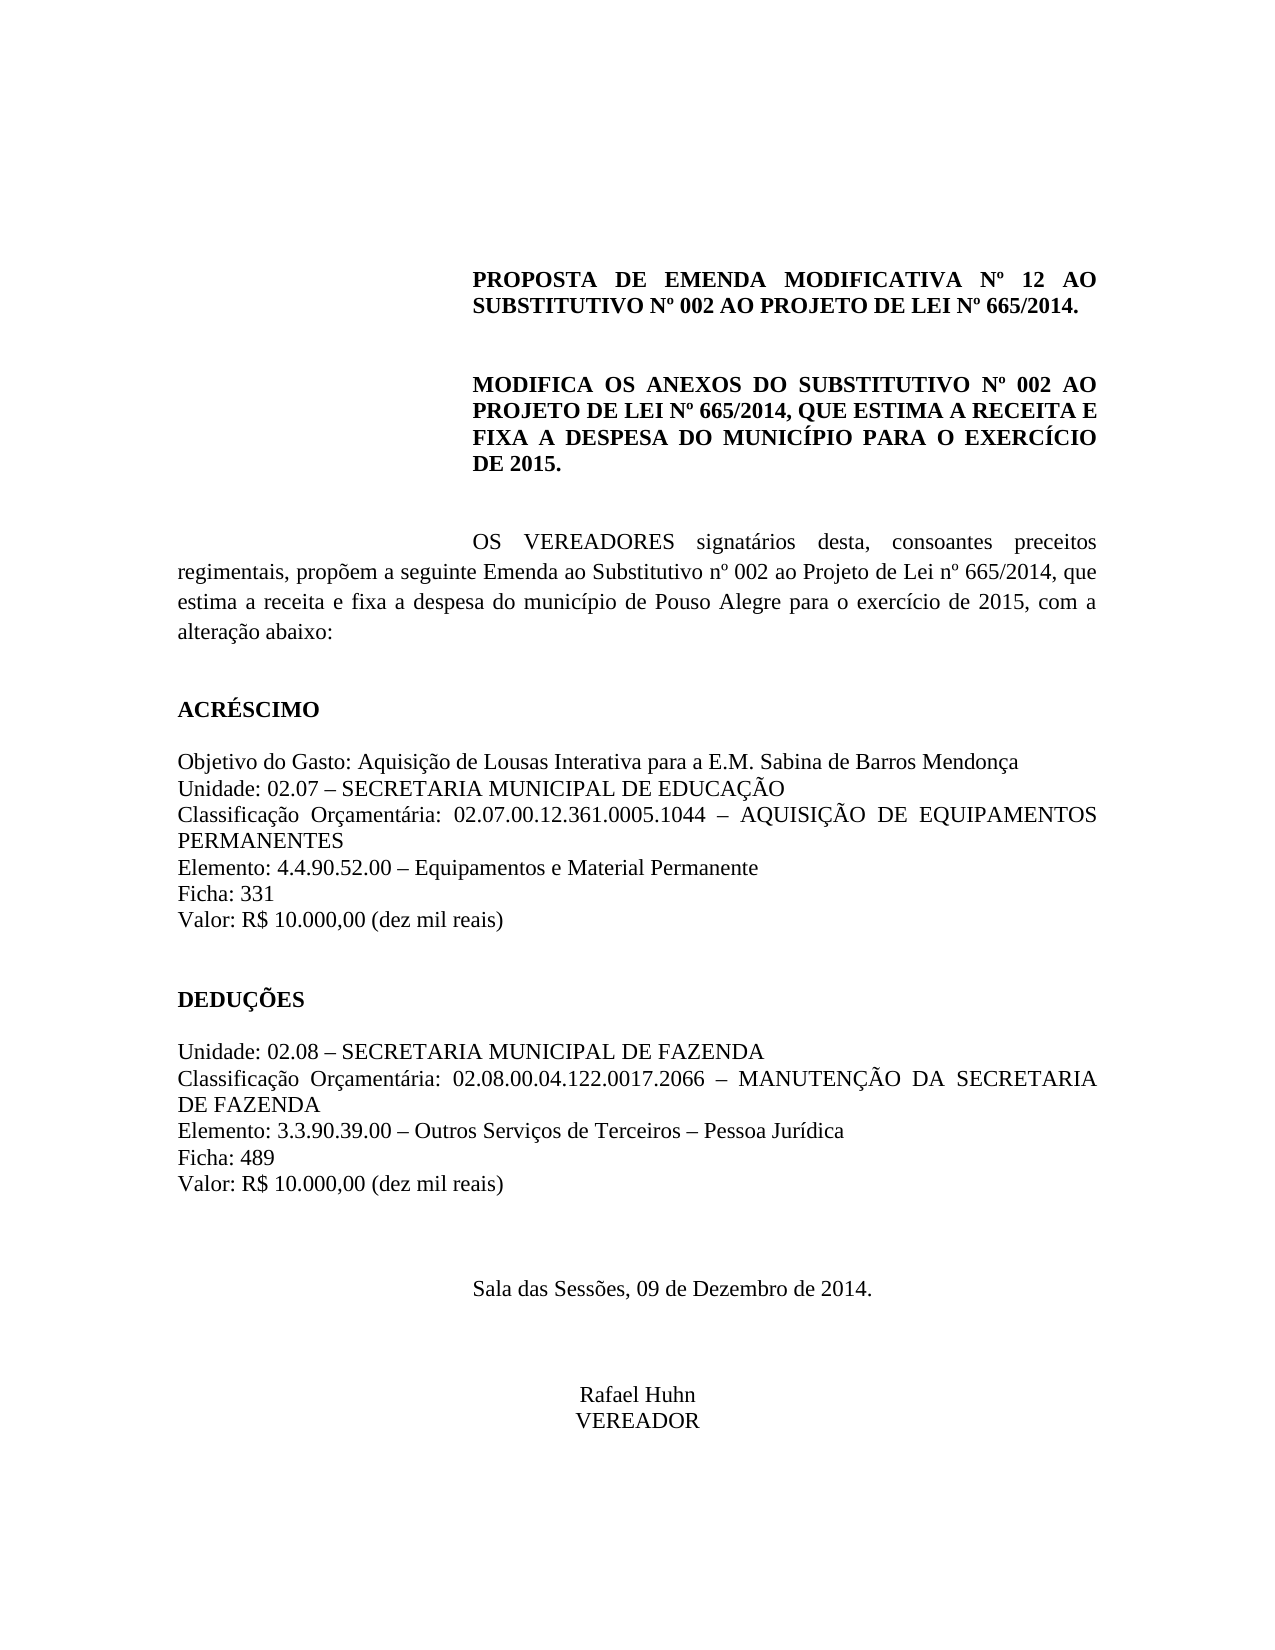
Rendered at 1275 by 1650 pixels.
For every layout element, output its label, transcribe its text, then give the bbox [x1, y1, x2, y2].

text PROPOSTA DE EMENDA MODIFICATIVA Nº 12 AO SUBSTITUTIVO Nº 002 AO PROJETO DE LEI Nº 665/2014. [472, 266, 1098, 318]
text Elemento: 4.4.90.52.00 – Equipamentos e Material Permanente [177, 854, 1098, 880]
text VEREADOR [177, 1407, 1098, 1434]
text Ficha: 489 [177, 1144, 1098, 1170]
text ACRÉSCIMO [177, 696, 1098, 722]
text OS VEREADORES signatários desta, consoantes preceitos regimentais, propõem a seguinte Emenda ao Substitutivo nº 002 ao Projeto de Lei nº 665/2014, que estima a receita e fixa a despesa do município de Pouso Alegre para o exercício de 2015, com a alteração abaixo: [177, 528, 1098, 645]
text Unidade: 02.08 – SECRETARIA MUNICIPAL DE FAZENDA [177, 1038, 1098, 1065]
text Unidade: 02.07 – SECRETARIA MUNICIPAL DE EDUCAÇÃO [177, 775, 1098, 801]
text Objetivo do Gasto: Aquisição de Lousas Interativa para a E.M. Sabina de Barros Mendonça [177, 748, 1098, 775]
text MODIFICA OS ANEXOS DO SUBSTITUTIVO Nº 002 AO PROJETO DE LEI Nº 665/2014, QUE ESTIMA A RECEITA E FIXA A DESPESA DO MUNICÍPIO PARA O EXERCÍCIO DE 2015. [472, 371, 1098, 477]
text Classificação Orçamentária: 02.08.00.04.122.0017.2066 – MANUTENÇÃO DA SECRETARIA DE FAZENDA [177, 1065, 1098, 1117]
text Sala das Sessões, 09 de Dezembro de 2014. [177, 1276, 1098, 1302]
text Valor: R$ 10.000,00 (dez mil reais) [177, 907, 1098, 933]
text Rafael Huhn [177, 1381, 1098, 1407]
text Elemento: 3.3.90.39.00 – Outros Serviços de Terceiros – Pessoa Jurídica [177, 1117, 1098, 1144]
text DEDUÇÕES [177, 986, 1098, 1012]
text Classificação Orçamentária: 02.07.00.12.361.0005.1044 – AQUISIÇÃO DE EQUIPAMENTOS PERMANENTES [177, 801, 1098, 854]
text Ficha: 331 [177, 880, 1098, 907]
text Valor: R$ 10.000,00 (dez mil reais) [177, 1170, 1098, 1196]
